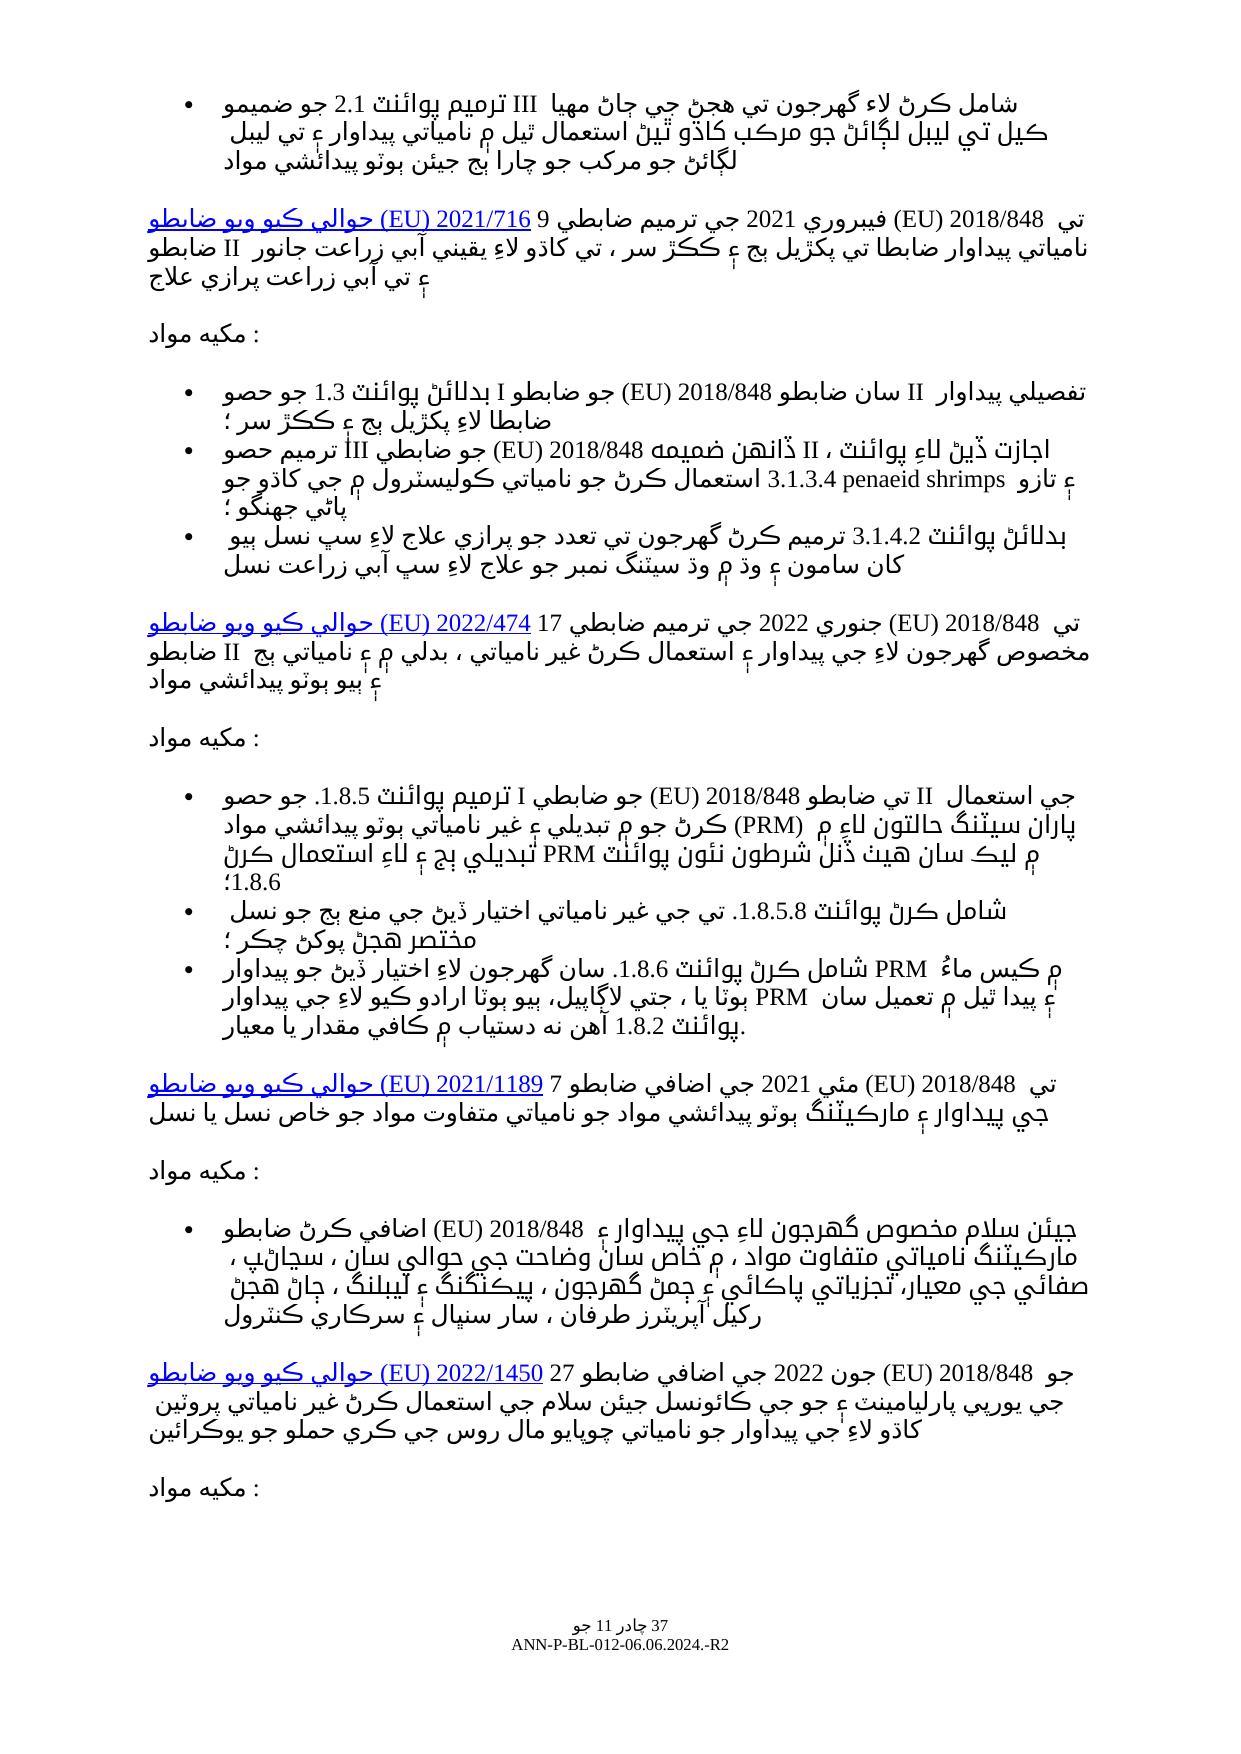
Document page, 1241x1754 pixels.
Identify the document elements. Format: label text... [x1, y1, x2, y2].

list اضافي ڪرڻ ضابطو (EU) 2018/848 جيئن سلام مخصوص گهرجون لاءِ جي پيداوار ۽ مارڪيٽنگ​ نامياتي متفاوت مواد ، ۾ خاص سان وضاحت جي حوالي سان ، سڃاڻپ ، صفائي جي معيار، تجزياتي پاڪائي ۽ ڄمڻ گهرجون ، پيڪنگنگ ۽ ليبلنگ ، ڄاڻ هجڻ​ رکيل آپريٽرز طرفان ، سار سنڀال ۽ سرڪاري ڪنٽرول​ [185, 1214, 1092, 1329]
text مکيه مواد : [148, 1473, 1092, 1502]
text حوالي ڪيو ويو ضابطو (EU) 2021/716 9 فيبروري 2021 جي ترميم ضابطي (EU) 2018/848 تي ضابطو II نامياتي پيداوار ضابطا تي پکڙيل ٻج ۽ ڪڪڙ سر ، تي کاڌو لاءِ يقيني آبي زراعت جانور ۽ تي آبي زراعت پرازي علاج [148, 204, 1092, 290]
list شامل ڪرڻ پوائنٽ 1.8.6. سان گهرجون لاءِ اختيار ڏيڻ جو پيداوار PRM ۾​ ڪيس ماءُ ٻوٽا يا ، جتي لاڳاپيل، ٻيو ٻوٽا ارادو ڪيو لاءِ جي پيداوار PRM ۽​ پيدا ٿيل ۾ تعميل سان پوائنٽ 1.8.2 آهن نه دستياب ۾ ڪافي مقدار يا معيار. [185, 954, 1092, 1040]
list شامل ڪرڻ پوائنٽ 1.8.5.8. تي جي غير نامياتي اختيار ڏيڻ جي منع ٻج جو نسل مختصر هجڻ​ پوکڻ چڪر ؛ [185, 896, 1092, 954]
list بدلائڻ پوائنٽ 1.3 جو حصو I جو ضابطو (EU) 2018/848 سان ضابطو II تفصيلي پيداوار ضابطا لاءِ پکڙيل ٻج ۽ ڪڪڙ سر ؛ [185, 377, 1092, 435]
text حوالي ڪيو ويو ضابطو (EU) 2022/474 17 جنوري 2022 جي ترميم ضابطي (EU) 2018/848 تي ضابطو II مخصوص گهرجون لاءِ جي پيداوار ۽ استعمال ڪرڻ غير نامياتي ، بدلي ۾ ۽ نامياتي ٻج ۽ ٻيو ٻوٽو پيدائشي مواد​ [148, 608, 1092, 694]
text حوالي ڪيو ويو ضابطو (EU) 2022/1450 27 جون 2022 جي اضافي ضابطو (EU) 2018/848 جو جي يورپي پارليامينٽ ۽ جو جي ڪائونسل جيئن سلام جي استعمال ڪرڻ غير نامياتي​ پروٽين کاڌو لاءِ جي پيداوار جو نامياتي چوپايو مال روس جي ڪري حملو جو يوڪرائين [148, 1358, 1092, 1444]
list ترميم حصو III جو ضابطي (EU) 2018/848 ڏانهن ضميمه II ، اجازت ڏيڻ لاءِ پوائنٽ 3.1.3.4 استعمال ڪرڻ جو نامياتي ڪوليسٽرول ۾ جي کاڌو جو penaeid shrimps ۽ تازو پاڻي جھنگو ؛ [185, 435, 1092, 521]
text حوالي ڪيو ويو ضابطو (EU) 2021/1189 7 مئي 2021 جي اضافي ضابطو (EU) 2018/848 تي جي پيداوار ۽ مارڪيٽنگ​ ٻوٽو پيدائشي مواد جو نامياتي متفاوت مواد جو خاص نسل يا نسل [148, 1069, 1092, 1127]
text مکيه مواد : [148, 1156, 1092, 1184]
list بدلائڻ پوائنٽ 3.1.4.2 ترميم ڪرڻ گهرجون تي تعدد جو پرازي علاج لاءِ سڀ نسل ٻيو کان سامون ۽ وڌ ۾ وڌ سيٽنگ نمبر جو علاج لاءِ سڀ آبي زراعت نسل​ [185, 521, 1092, 579]
text مکيه مواد : [148, 319, 1092, 348]
list ترميم پوائنٽ 1.8.5. جو حصو I جو ضابطي (EU) 2018/848 تي ضابطو II جي استعمال ڪرڻ جو ۾ تبديلي ۽ غير نامياتي ٻوٽو پيدائشي مواد (PRM) پاران سيٽنگ حالتون لاءِ ۾ تبديلي ٻج ۽ لاءِ استعمال ڪرڻ PRM ۾​ ليڪ سان هيٺ ڏنل شرطون نئون پوائنٽ 1.8.6؛ [185, 781, 1092, 896]
list ترميم پوائنٽ 2.1 جو ضميمو III شامل ڪرڻ لاء گهرجون تي هجڻ جي ڄاڻ مهيا ڪيل تي ليبل لڳائڻ جو مرڪب کاڌو ٿيڻ​ استعمال ٿيل ۾ نامياتي پيداوار ۽ تي ليبل لڳائڻ جو مرکب جو چارا ٻج جيئن ٻوٽو پيدائشي مواد​ [185, 89, 1092, 175]
text مکيه مواد : [148, 723, 1092, 752]
